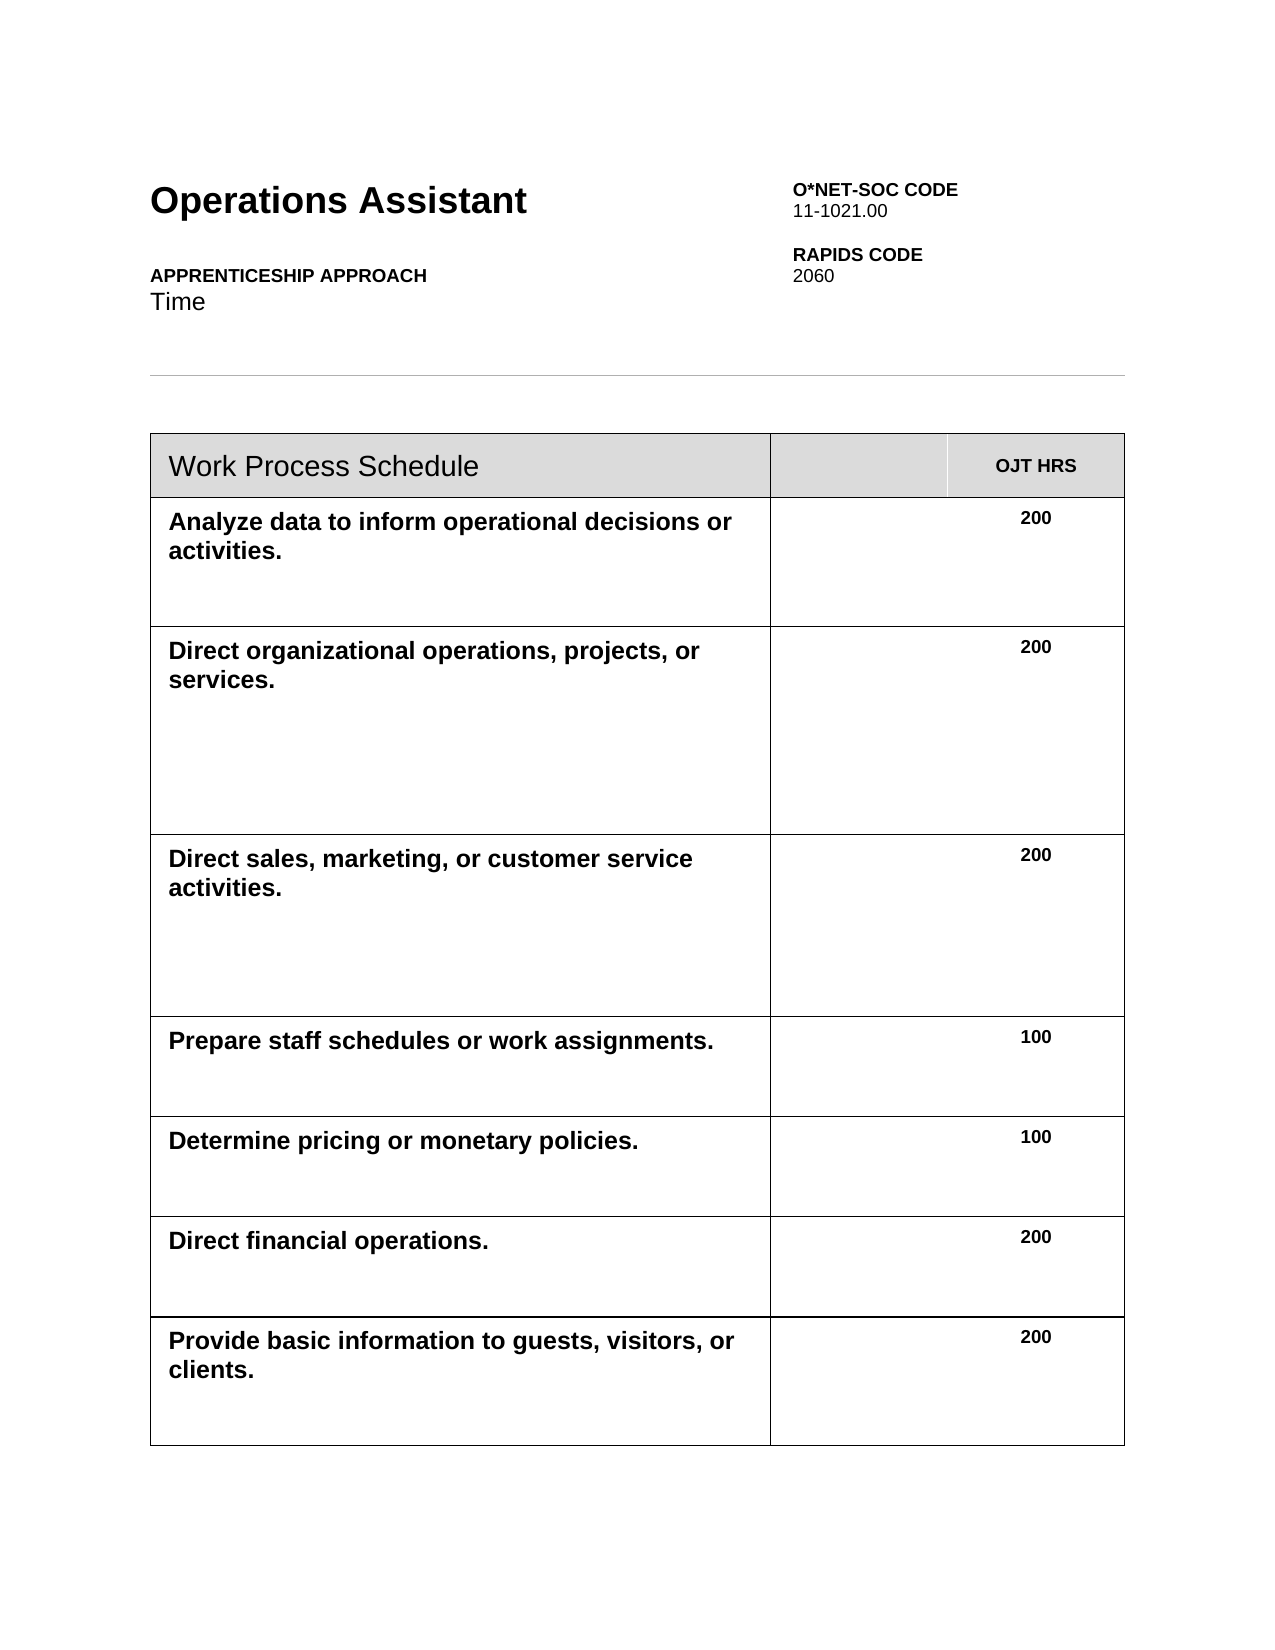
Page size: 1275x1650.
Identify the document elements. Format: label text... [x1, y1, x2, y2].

table_cell [771, 627, 947, 834]
table_cell [771, 1217, 947, 1316]
text APPRENTICESHIP APPROACH [150, 265, 719, 287]
text RAPIDS CODE [793, 243, 1125, 265]
text O*NET-SOC CODE [793, 179, 1125, 200]
table_cell [771, 498, 947, 626]
text Operations Assistant [150, 179, 719, 222]
table_cell Direct organizational operations, projects, or services. Direct administrative activities directly related to making products or providing services. Manage the movement of goods into and out of production facilities to ensure efficiency, effectiveness, or sustainability of operations. Direct and coordinate activities of businesses or departments concerned with the production, pricing, sales, or distribution of products. Direct non-merchandising departments of businesses, such as advertising or purchasing. [151, 627, 770, 834]
table_cell 200 [948, 835, 1124, 1016]
text 2060 [793, 265, 1125, 287]
table_cell [771, 835, 947, 1016]
table_header Work Process Schedule [151, 434, 770, 497]
table_cell 200 [948, 627, 1124, 834]
table_cell Determine pricing or monetary policies. Set prices or credit terms for goods or services, based on forecasts of customer demand. [151, 1117, 770, 1216]
table_cell [771, 1117, 947, 1216]
table_cell 100 [948, 1117, 1124, 1216]
table_header [771, 434, 947, 497]
table_cell 100 [948, 1017, 1124, 1116]
table_cell [771, 1318, 947, 1445]
table_cell Direct sales, marketing, or customer service activities. Plan or direct activities, such as sales promotions, that require coordination with other department managers. Direct and coordinate activities of businesses or departments concerned with the production, pricing, sales, or distribution of products. Direct non-merchandising departments of businesses, such as advertising or purchasing. [151, 835, 770, 1016]
table_cell Direct financial operations. Direct or coordinate financial or budget activities to fund operations, maximize investments, or increase efficiency. [151, 1217, 770, 1316]
table_cell Provide basic information to guests, visitors, or clients. Perform sales floor work, such as greeting or assisting customers, stocking shelves, or taking inventory. [151, 1318, 770, 1445]
table_cell 200 [948, 1217, 1124, 1316]
text Time [150, 287, 719, 315]
table_cell Prepare staff schedules or work assignments. Prepare staff work schedules and assign specific duties. [151, 1017, 770, 1116]
table_cell Analyze data to inform operational decisions or activities. Review financial statements, sales or activity reports, or other performance data to measure productivity or goal achievement or to identify areas needing cost reduction or program improvement. [151, 498, 770, 626]
table_cell 200 [948, 498, 1124, 626]
table_header OJT HRS [948, 434, 1124, 497]
text 11-1021.00 [793, 200, 1125, 222]
table_cell 200 [948, 1318, 1124, 1445]
table_cell [771, 1017, 947, 1116]
